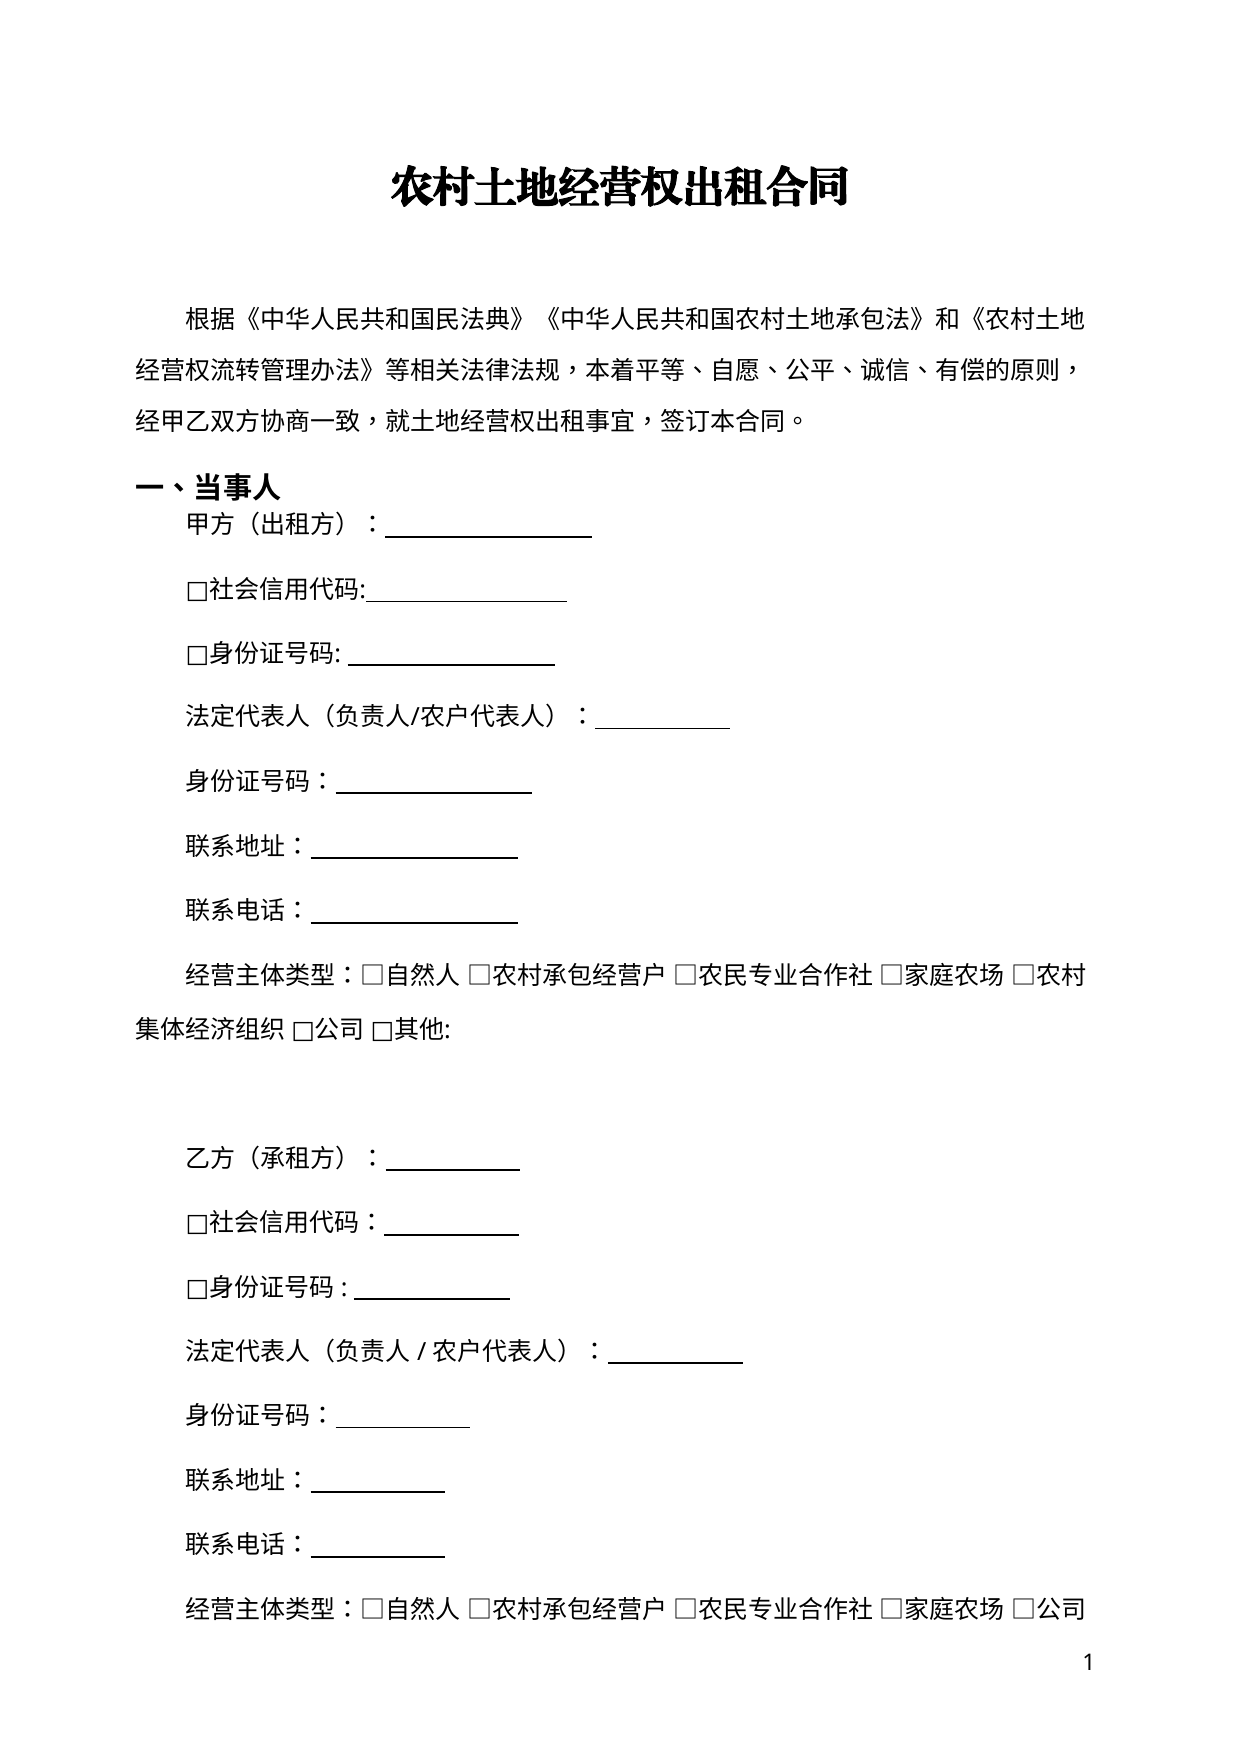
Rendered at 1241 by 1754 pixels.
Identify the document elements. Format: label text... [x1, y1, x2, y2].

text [135, 1592, 1105, 1626]
text 农村土地经营权出租合同 [135, 164, 1105, 213]
text 根据《中华人民共和国民法典》《中华人民共和国农村土地承包法》和《农村土地经营权流转管理办法》等相关法律法规，本着平等、自愿、公平、诚信、有偿的原则，经甲乙双方协商一致，就土地经营权出租事宜，签订本合同。 [135, 302, 1105, 438]
text □社会信用代码： [135, 1205, 1105, 1239]
text □社会信用代码: [135, 572, 1105, 606]
text 联系电话： [135, 1527, 1105, 1561]
text 甲方（出租方）： [135, 507, 1105, 541]
text 联系地址： [135, 1462, 1105, 1497]
text 法定代表人（负责人/农户代表人）： [135, 699, 1105, 733]
text 法定代表人（负责人 / 农户代表人）： [135, 1333, 1105, 1367]
text 身份证号码： [135, 1398, 1105, 1432]
text 一、当事人 [135, 467, 1105, 507]
text □身份证号码: [135, 635, 1105, 669]
text 经营主体类型：□自然人 □农村承包经营户 □农民专业合作社 □家庭农场 □农村集体经济组织 □公司 □其他: [135, 958, 1105, 1046]
text 乙方（承租方）： [135, 1140, 1105, 1174]
text □身份证号码 : [135, 1269, 1105, 1304]
text 联系地址： [135, 828, 1105, 862]
text 身份证号码： [135, 763, 1105, 798]
text 联系电话： [135, 893, 1105, 927]
